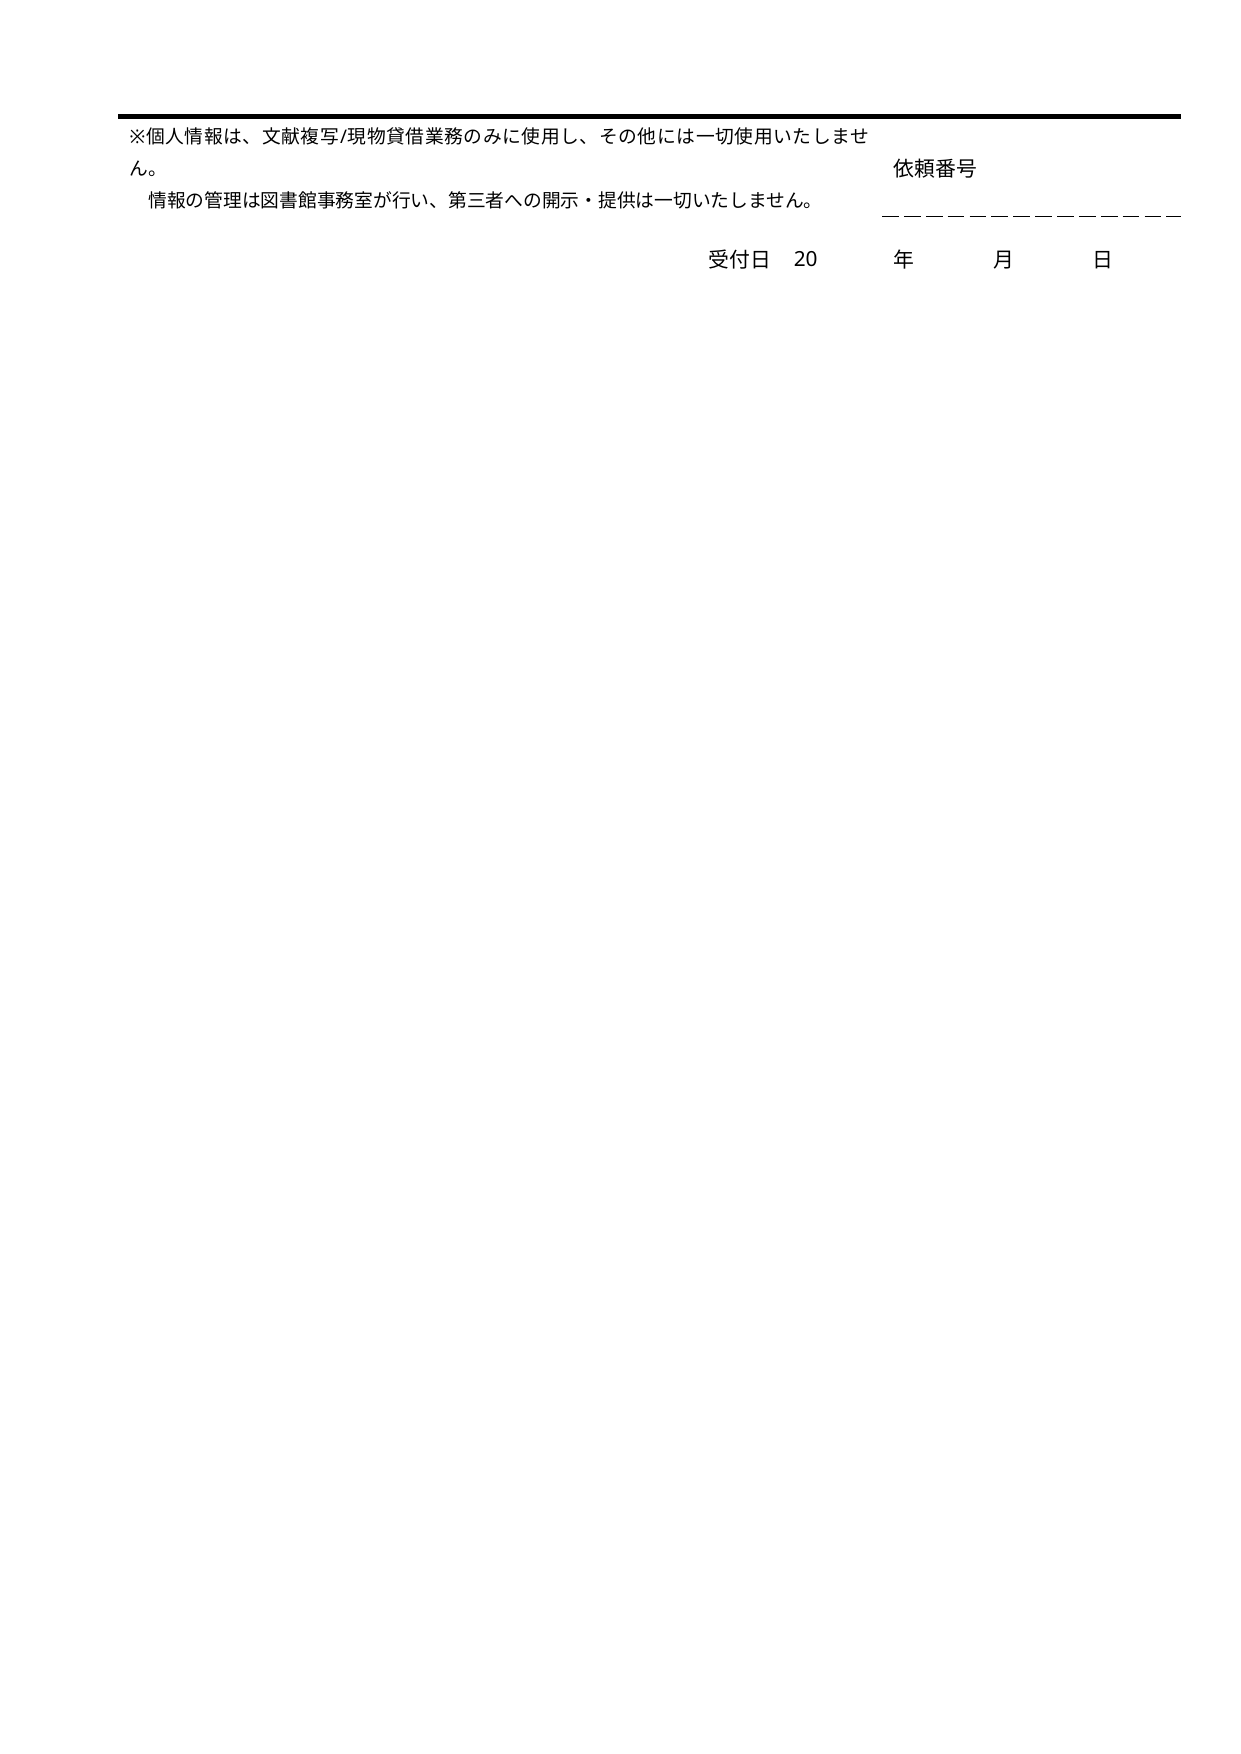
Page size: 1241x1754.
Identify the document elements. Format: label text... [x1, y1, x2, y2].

table_cell 依頼番号 [882, 119, 1181, 216]
table_cell 20 [782, 216, 882, 274]
table_cell 日 [1081, 216, 1181, 274]
table_cell 月 [982, 216, 1081, 274]
table_cell ※個人情報は、文献複写/現物貸借業務のみに使用し、その他には一切使用いたしません。 情報の管理は図書館事務室が行い、第三者への開示・提供は一切いたしません。 [118, 119, 882, 216]
table_cell 年 [882, 216, 982, 274]
table_cell 受付日 [118, 216, 782, 274]
